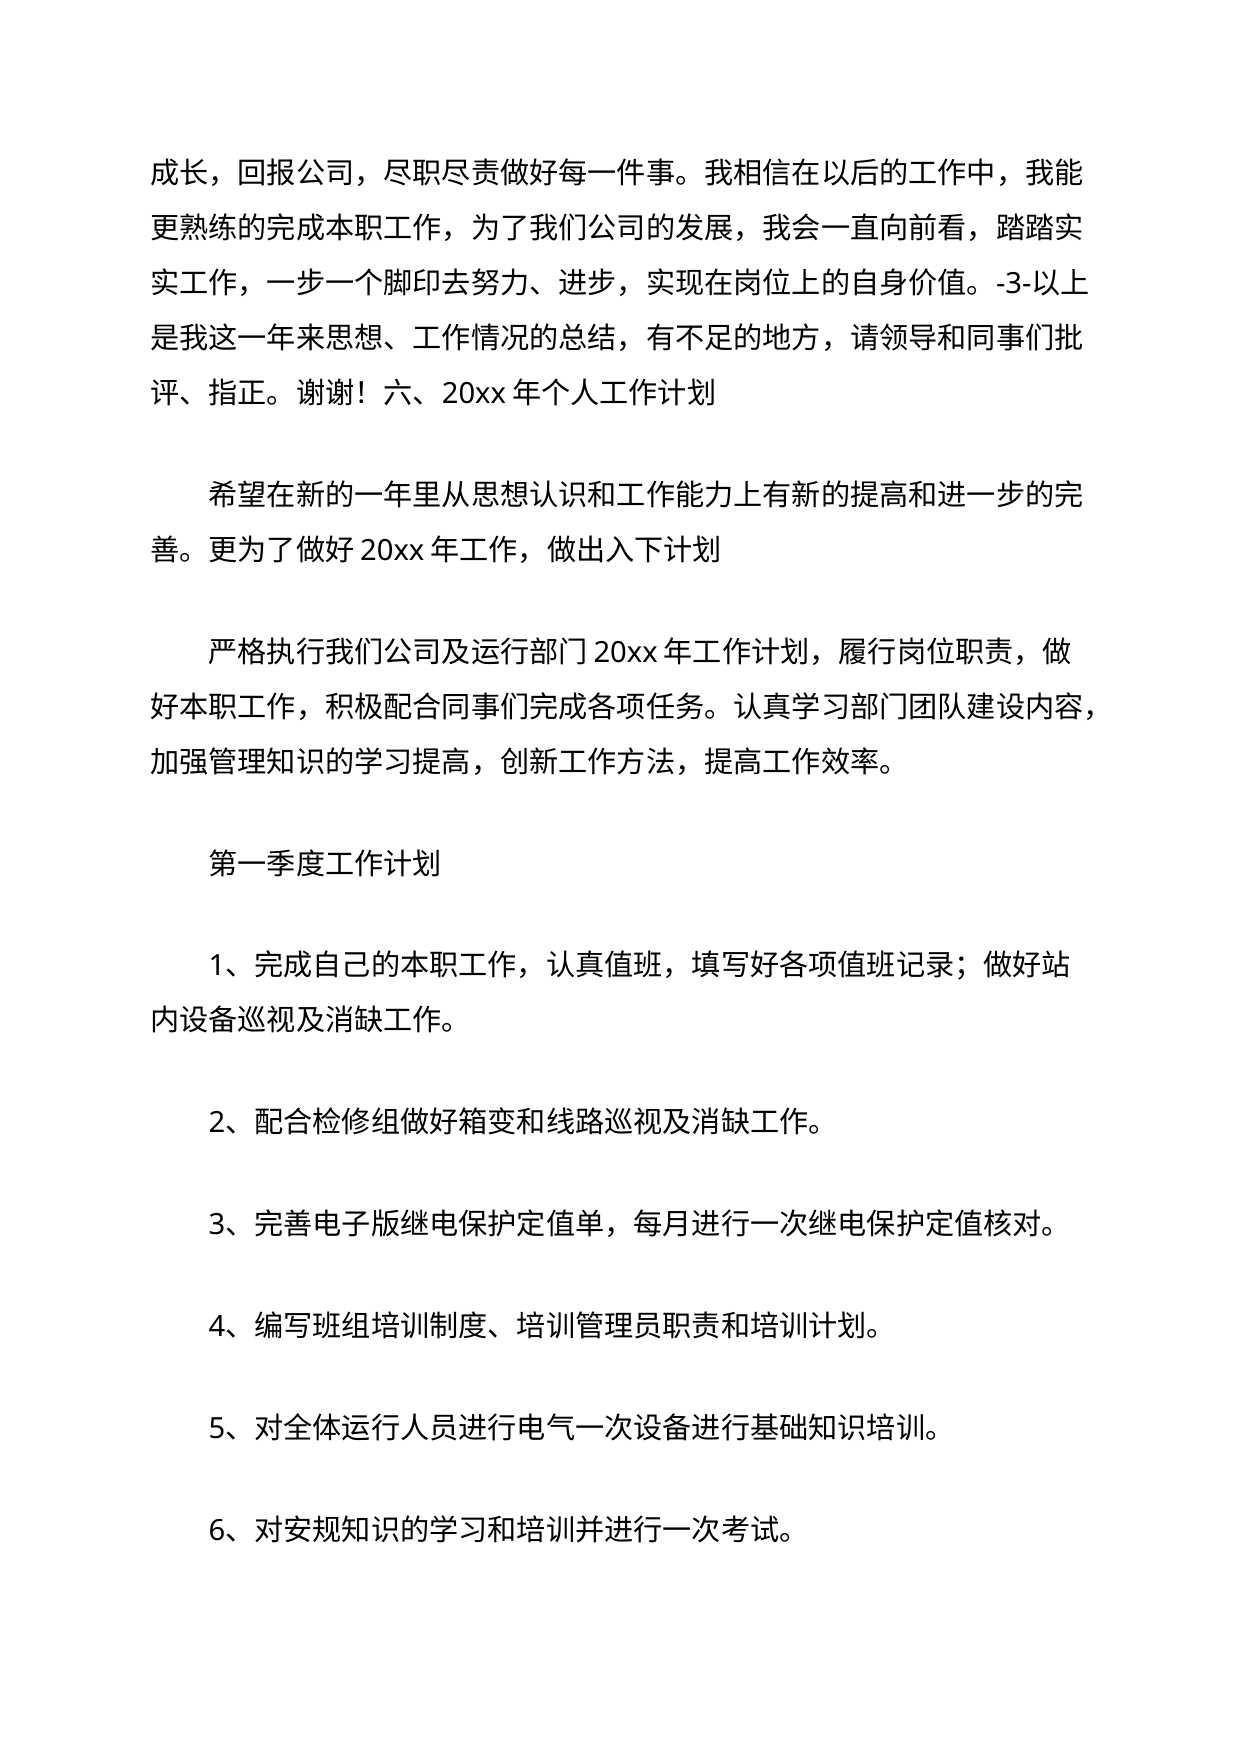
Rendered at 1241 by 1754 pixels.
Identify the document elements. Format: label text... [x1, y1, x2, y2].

text 希望在新的一年里从思想认识和工作能力上有新的提高和进一步的完善。更为了做好20xx年工作，做出入下计划 [150, 472, 1090, 569]
text 1、完成自己的本职工作，认真值班，填写好各项值班记录；做好站内设备巡视及消缺工作。 [150, 942, 1090, 1039]
text 2、配合检修组做好箱变和线路巡视及消缺工作。 [150, 1099, 1090, 1141]
text 3、完善电子版继电保护定值单，每月进行一次继电保护定值核对。 [150, 1201, 1090, 1243]
text 5、对全体运行人员进行电气一次设备进行基础知识培训。 [150, 1405, 1090, 1447]
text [150, 150, 1090, 412]
text 严格执行我们公司及运行部门20xx年工作计划，履行岗位职责，做好本职工作，积极配合同事们完成各项任务。认真学习部门团队建设内容，加强管理知识的学习提高，创新工作方法，提高工作效率。 [150, 628, 1090, 781]
text 第一季度工作计划 [150, 840, 1090, 882]
text 6、对安规知识的学习和培训并进行一次考试。 [150, 1507, 1090, 1549]
text 4、编写班组培训制度、培训管理员职责和培训计划。 [150, 1303, 1090, 1345]
